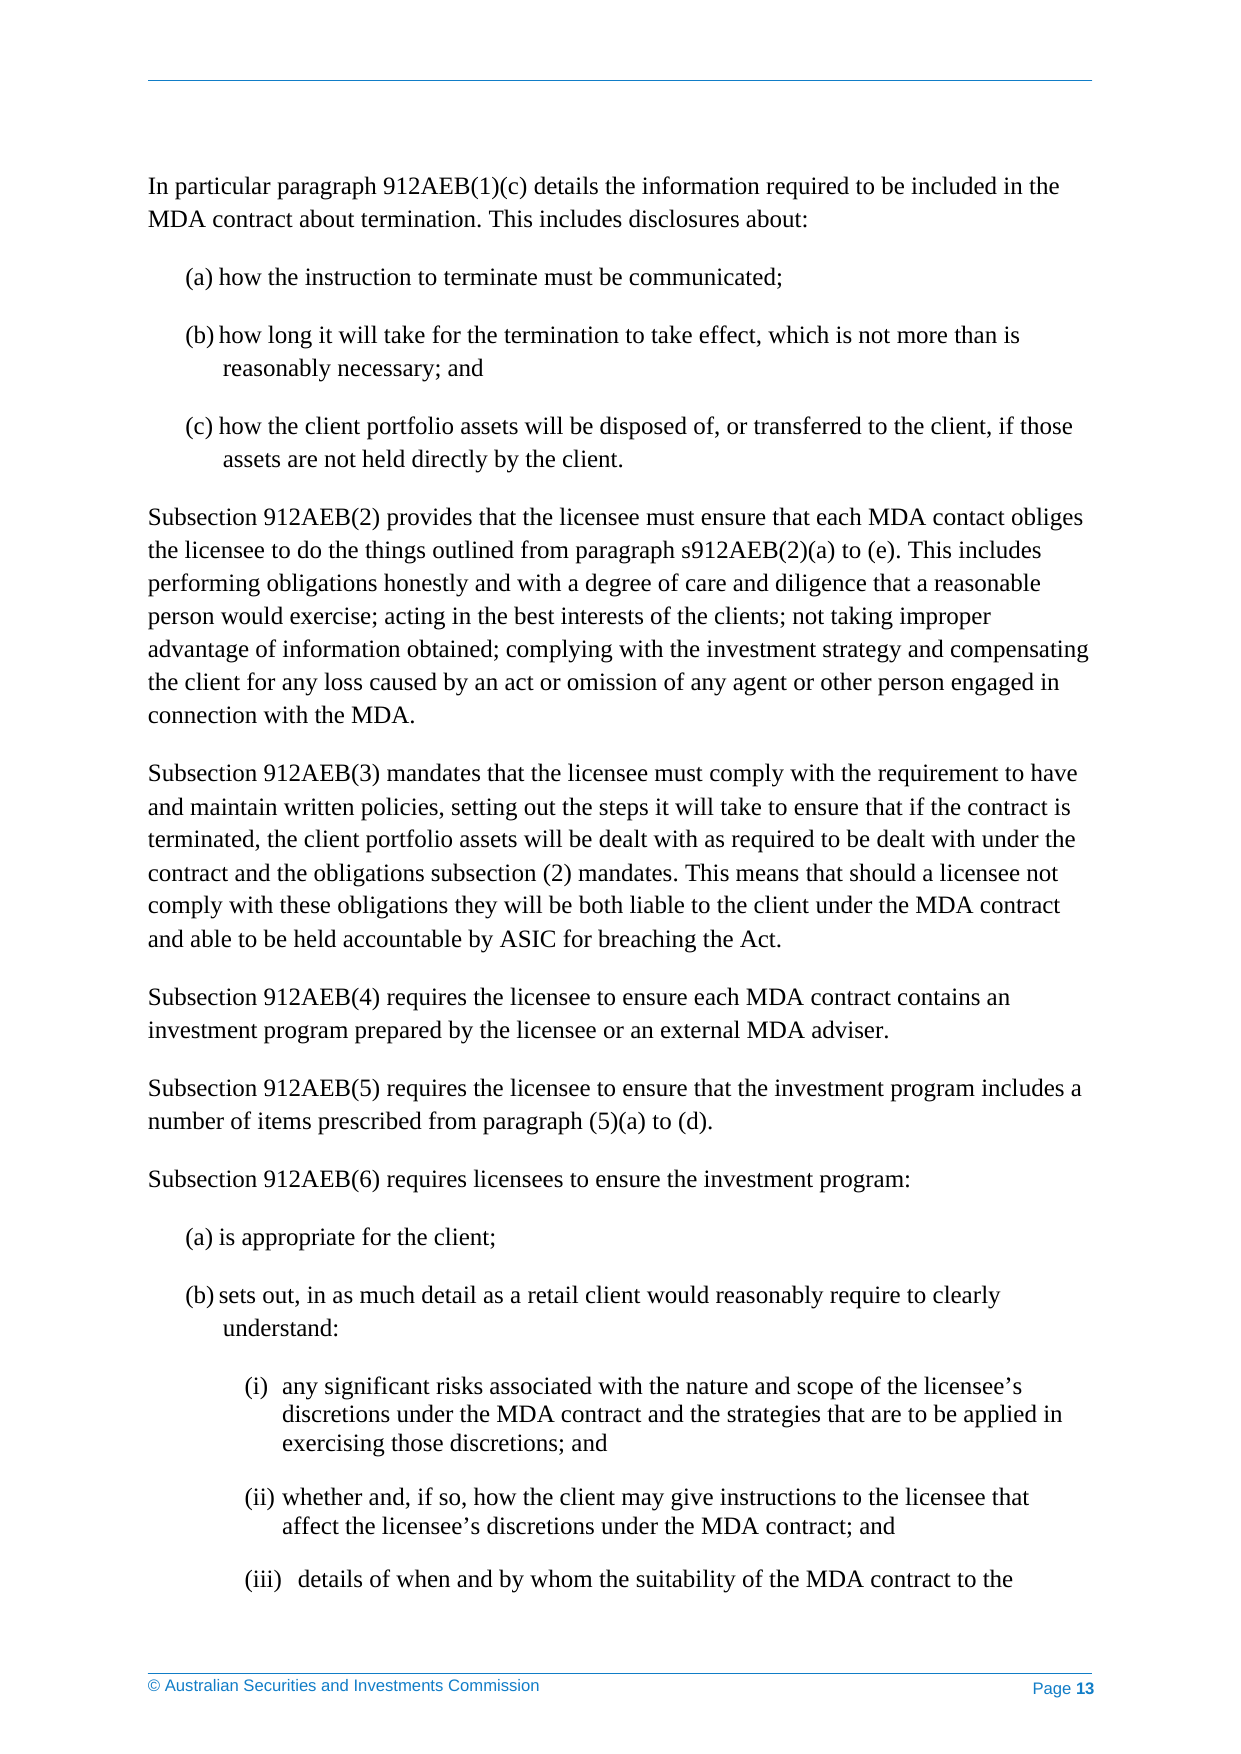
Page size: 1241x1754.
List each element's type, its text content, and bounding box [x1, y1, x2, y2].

text Subsection 912AEB(3) mandates that the licensee must comply with the requirement to have and maintain written policies, setting out the steps it will take to ensure that if the contract is terminated, the client portfolio assets will be dealt with as required to be dealt with under the contract and the obligations subsection (2) mandates. This means that should a licensee not comply with these obligations they will be both liable to the client under the MDA contract and able to be held accountable by ASIC for breaching the Act. [148, 758, 1092, 952]
list whether and, if so, how the client may give instructions to the licensee that affect the licensee’s discretions under the MDA contract; and [244, 1482, 1092, 1539]
text Subsection 912AEB(2) provides that the licensee must ensure that each MDA contact obliges the licensee to do the things outlined from paragraph s912AEB(2)(a) to (e). This includes performing obligations honestly and with a degree of care and diligence that a reasonable person would exercise; acting in the best interests of the clients; not taking improper advantage of information obtained; complying with the investment strategy and compensating the client for any loss caused by an act or omission of any agent or other person engaged in connection with the MDA. [148, 502, 1092, 729]
list how the client portfolio assets will be disposed of, or transferred to the client, if those assets are not held directly by the client. [185, 411, 1092, 473]
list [244, 1564, 1092, 1593]
list how long it will take for the termination to take effect, which is not more than is reasonably necessary; and [185, 320, 1092, 382]
list sets out, in as much detail as a retail client would reasonably require to clearly understand: [185, 1280, 1092, 1342]
text Subsection 912AEB(5) requires the licensee to ensure that the investment program includes a number of items prescribed from paragraph (5)(a) to (d). [148, 1073, 1092, 1134]
text Subsection 912AEB(6) requires licensees to ensure the investment program: [148, 1164, 1092, 1192]
list is appropriate for the client; [185, 1222, 1092, 1251]
list any significant risks associated with the nature and scope of the licensee’s discretions under the MDA contract and the strategies that are to be applied in exercising those discretions; and [244, 1371, 1092, 1457]
text Subsection 912AEB(4) requires the licensee to ensure each MDA contract contains an investment program prepared by the licensee or an external MDA adviser. [148, 982, 1092, 1043]
text In particular paragraph 912AEB(1)(c) details the information required to be included in the MDA contract about termination. This includes disclosures about: [148, 171, 1092, 233]
list how the instruction to terminate must be communicated; [185, 262, 1092, 291]
